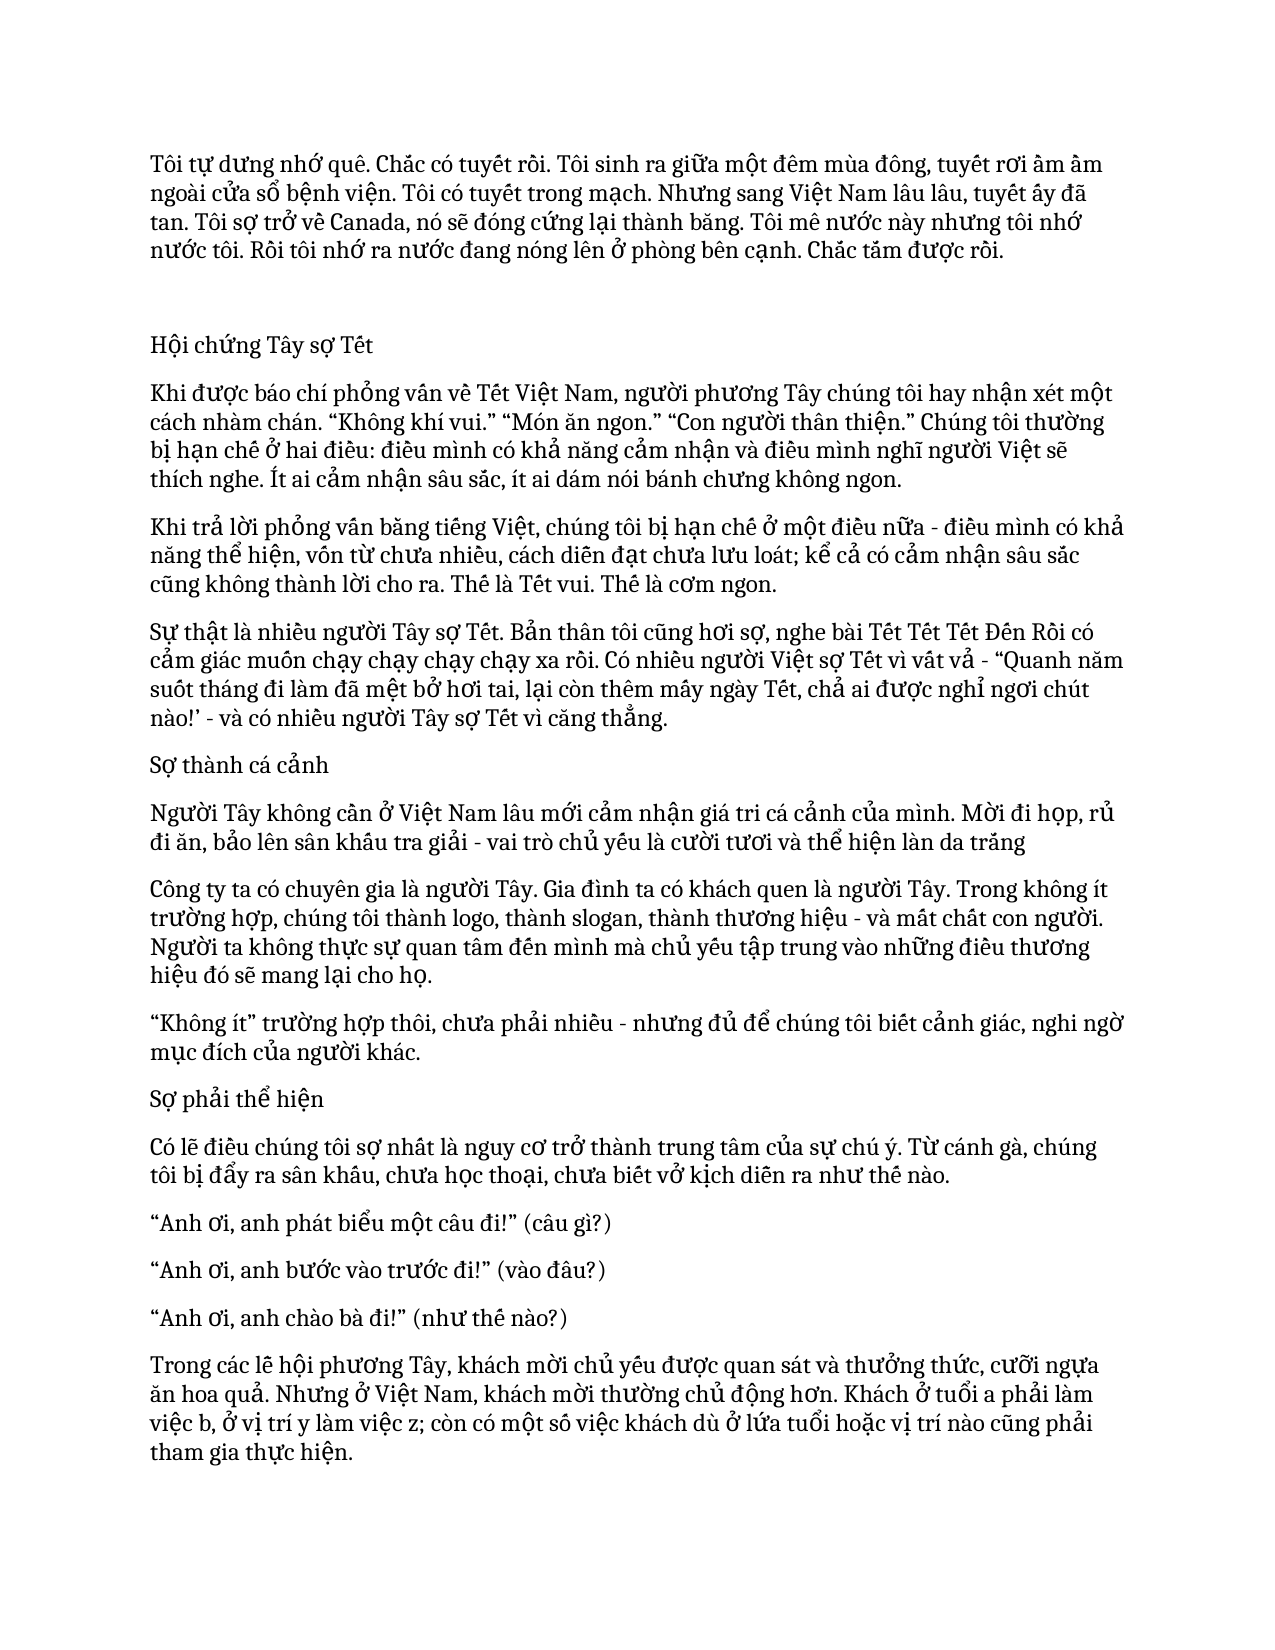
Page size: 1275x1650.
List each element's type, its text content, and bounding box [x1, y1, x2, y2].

text “Không ít” trường hợp thôi, chưa phải nhiều - nhưng đủ để chúng tôi biết cảnh giác, nghi ngờ mục đích của người khác. [150, 1009, 1125, 1066]
text Trong các lễ hội phương Tây, khách mời chủ yếu được quan sát và thưởng thức, cưỡi ngựa ăn hoa quả. Nhưng ở Việt Nam, khách mời thường chủ động hơn. Khách ở tuổi a phải làm việc b, ở vị trí y làm việc z; còn có một số việc khách dù ở lứa tuổi hoặc vị trí nào cũng phải tham gia thực hiện. [150, 1351, 1125, 1466]
text Sự thật là nhiều người Tây sợ Tết. Bản thân tôi cũng hơi sợ, nghe bài Tết Tết Tết Đến Rồi có cảm giác muốn chạy chạy chạy chạy xa rồi. Có nhiều người Việt sợ Tết vì vất vả - “Quanh năm suốt tháng đi làm đã mệt bở hơi tai, lại còn thêm mấy ngày Tết, chả ai được nghỉ ngơi chút nào!’ - và có nhiều người Tây sợ Tết vì căng thẳng. [150, 617, 1125, 732]
text “Anh ơi, anh bước vào trước đi!” (vào đâu?) [150, 1256, 1125, 1285]
text Người Tây không cần ở Việt Nam lâu mới cảm nhận giá tri cá cảnh của mình. Mời đi họp, rủ đi ăn, bảo lên sân khấu tra giải - vai trò chủ yếu là cười tươi và thể hiện làn da trắng [150, 799, 1125, 856]
text Hội chứng Tây sợ Tết [150, 331, 1125, 360]
text Khi trả lời phỏng vấn bằng tiếng Việt, chúng tôi bị hạn chế ở một điều nữa - điều mình có khả năng thể hiện, vốn từ chưa nhiều, cách diễn đạt chưa lưu loát; kể cả có cảm nhận sâu sắc cũng không thành lời cho ra. Thế là Tết vui. Thế là cơm ngon. [150, 512, 1125, 599]
text Tôi tự dưng nhớ quê. Chắc có tuyết rồi. Tôi sinh ra giữa một đêm mùa đông, tuyết rơi ầm ầm ngoài cửa sổ bệnh viện. Tôi có tuyết trong mạch. Nhưng sang Việt Nam lâu lâu, tuyết ấy đã tan. Tôi sợ trở về Canada, nó sẽ đóng cứng lại thành băng. Tôi mê nước này nhưng tôi nhớ nước tôi. Rồi tôi nhớ ra nước đang nóng lên ở phòng bên cạnh. Chắc tắm được rồi. [150, 150, 1125, 265]
text Công ty ta có chuyên gia là người Tây. Gia đình ta có khách quen là người Tây. Trong không ít trường hợp, chúng tôi thành logo, thành slogan, thành thương hiệu - và mất chất con người. Người ta không thực sự quan tâm đến mình mà chủ yếu tập trung vào những điều thương hiệu đó sẽ mang lại cho họ. [150, 875, 1125, 990]
text Sợ thành cá cảnh [150, 751, 1125, 780]
text Khi được báo chí phỏng vấn về Tết Việt Nam, người phương Tây chúng tôi hay nhận xét một cách nhàm chán. “Không khí vui.” “Món ăn ngon.” “Con người thân thiện.” Chúng tôi thường bị hạn chế ở hai điều: điều mình có khả năng cảm nhận và điều mình nghĩ người Việt sẽ thích nghe. Ít ai cảm nhận sâu sắc, ít ai dám nói bánh chưng không ngon. [150, 379, 1125, 494]
text “Anh ơi, anh chào bà đi!” (như thế nào?) [150, 1304, 1125, 1332]
text Sợ phải thể hiện [150, 1085, 1125, 1114]
text “Anh ơi, anh phát biểu một câu đi!” (câu gì?) [150, 1209, 1125, 1237]
text Có lẽ điều chúng tôi sợ nhất là nguy cơ trở thành trung tâm của sự chú ý. Từ cánh gà, chúng tôi bị đẩy ra sân khấu, chưa học thoại, chưa biết vở kịch diễn ra như thế nào. [150, 1132, 1125, 1190]
